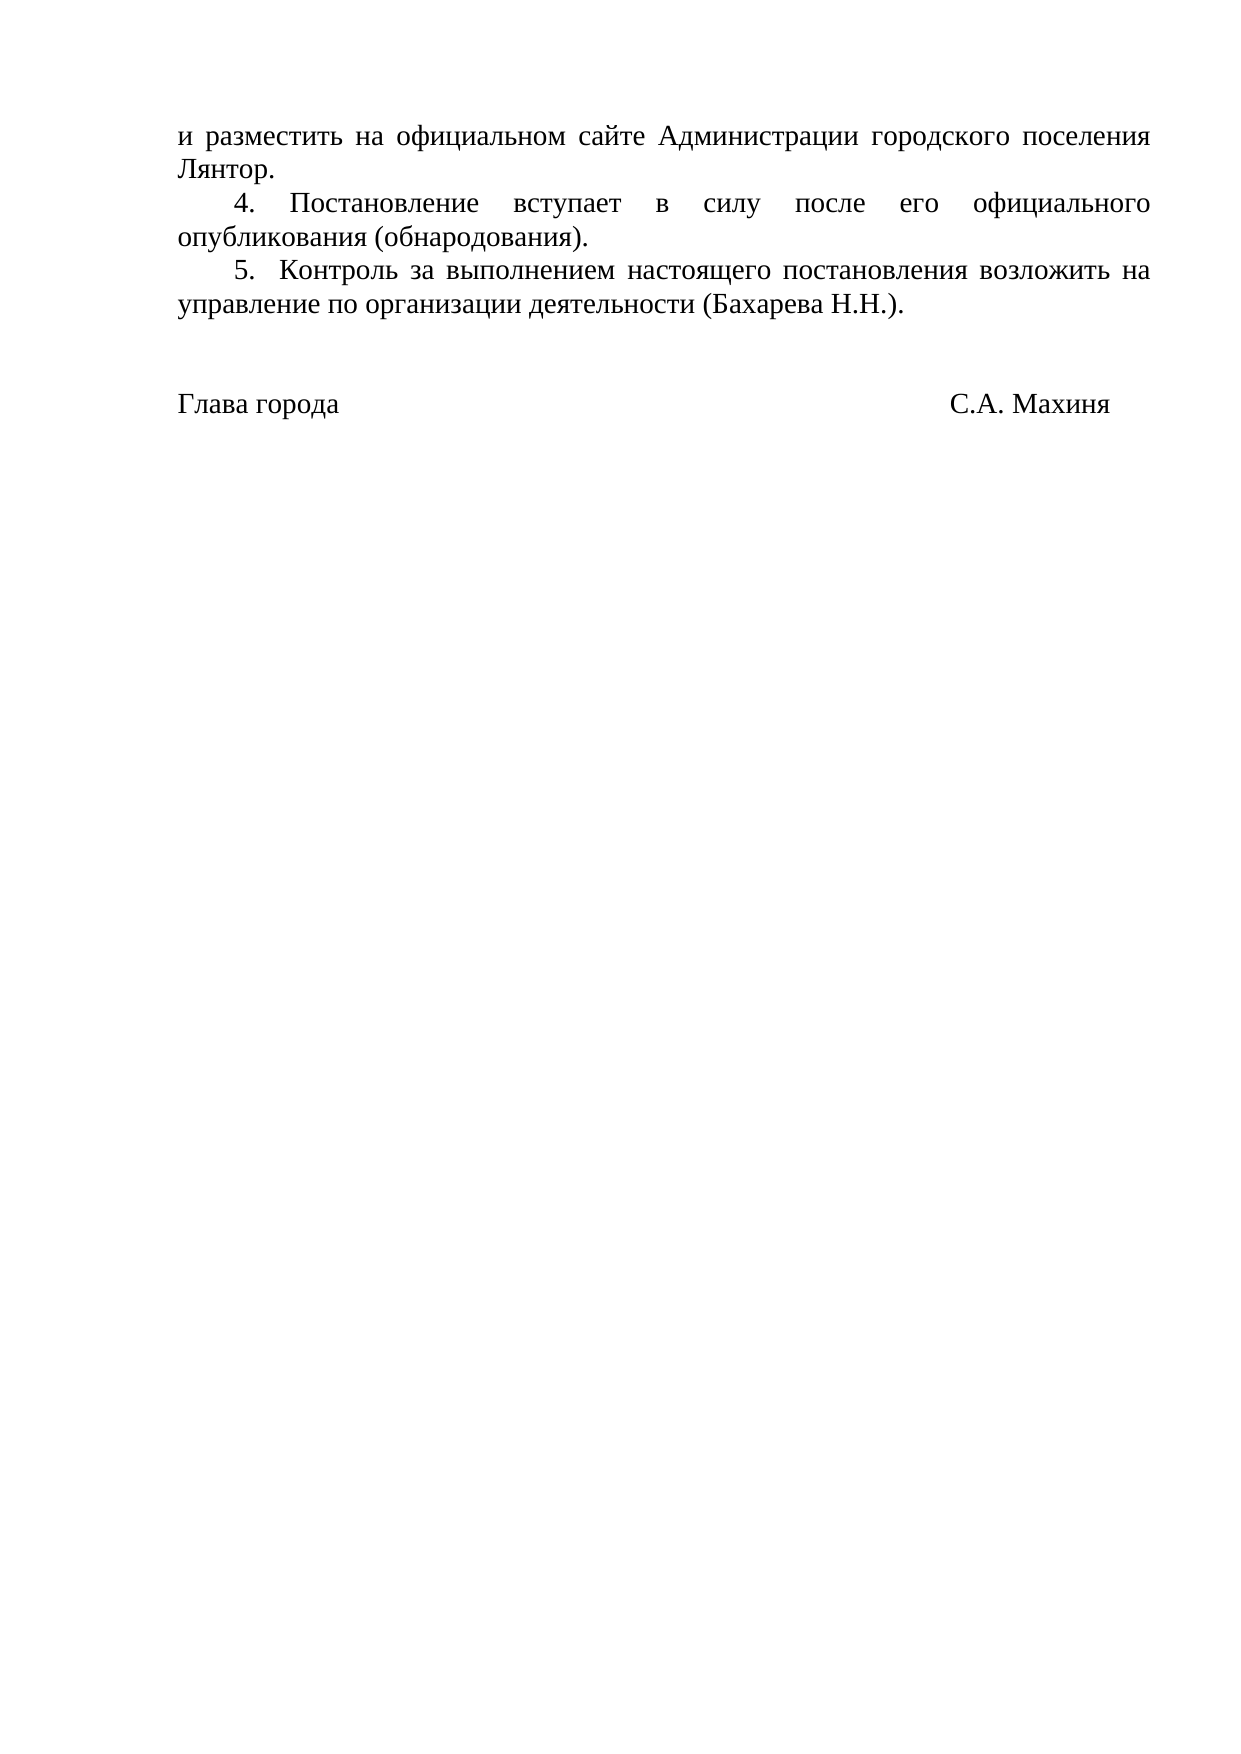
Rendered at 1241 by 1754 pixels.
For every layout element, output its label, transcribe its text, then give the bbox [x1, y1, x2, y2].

text 5. Контроль за выполнением настоящего постановления возложить на управление по организации деятельности (Бахарева Н.Н.). [177, 252, 1152, 319]
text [177, 118, 1152, 185]
text 4. Постановление вступает в силу после его официального опубликования (обнародования). [177, 185, 1152, 252]
text Глава города С.А. Махиня [177, 386, 1152, 420]
